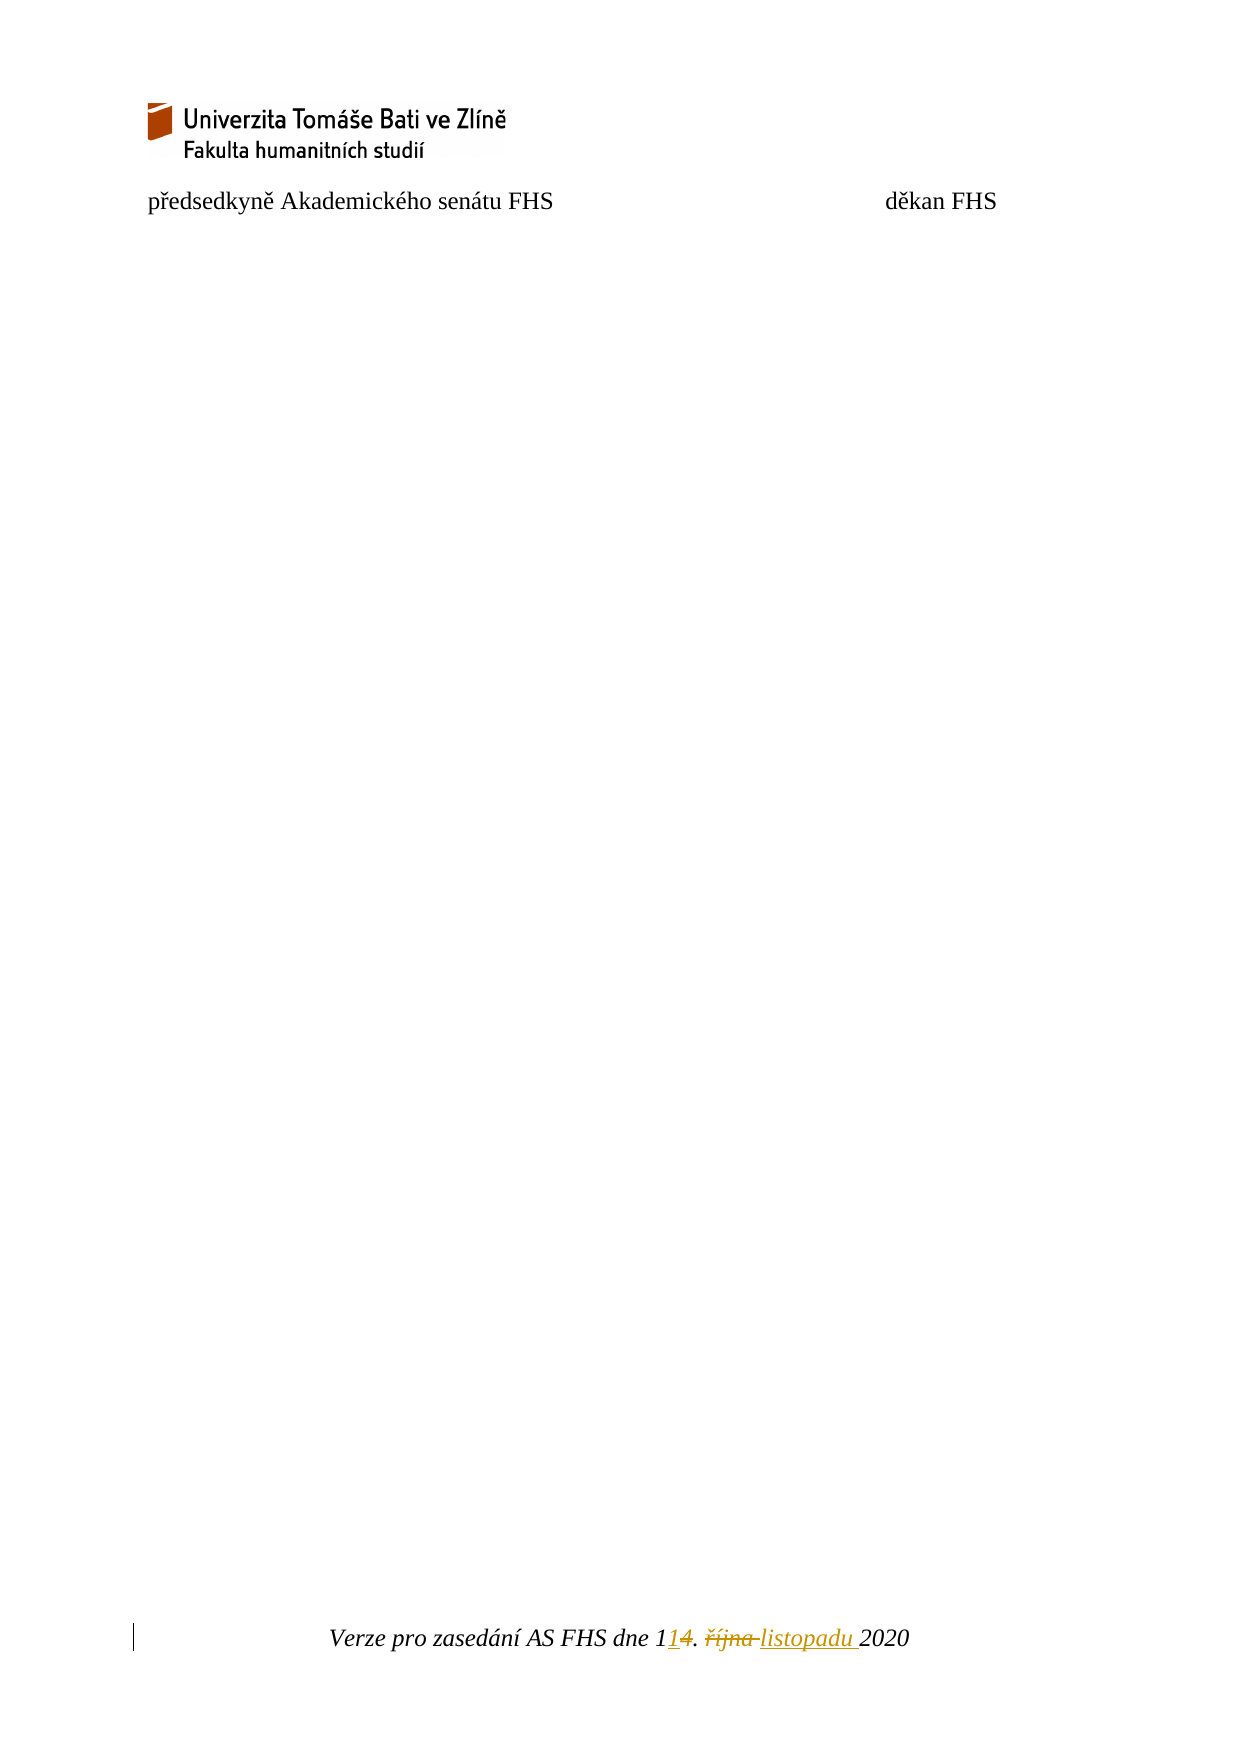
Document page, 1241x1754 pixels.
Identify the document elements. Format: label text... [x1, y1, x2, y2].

picture [147, 102, 506, 158]
text předsedkyně Akademického senátu FHS děkan FHS [148, 186, 1092, 215]
